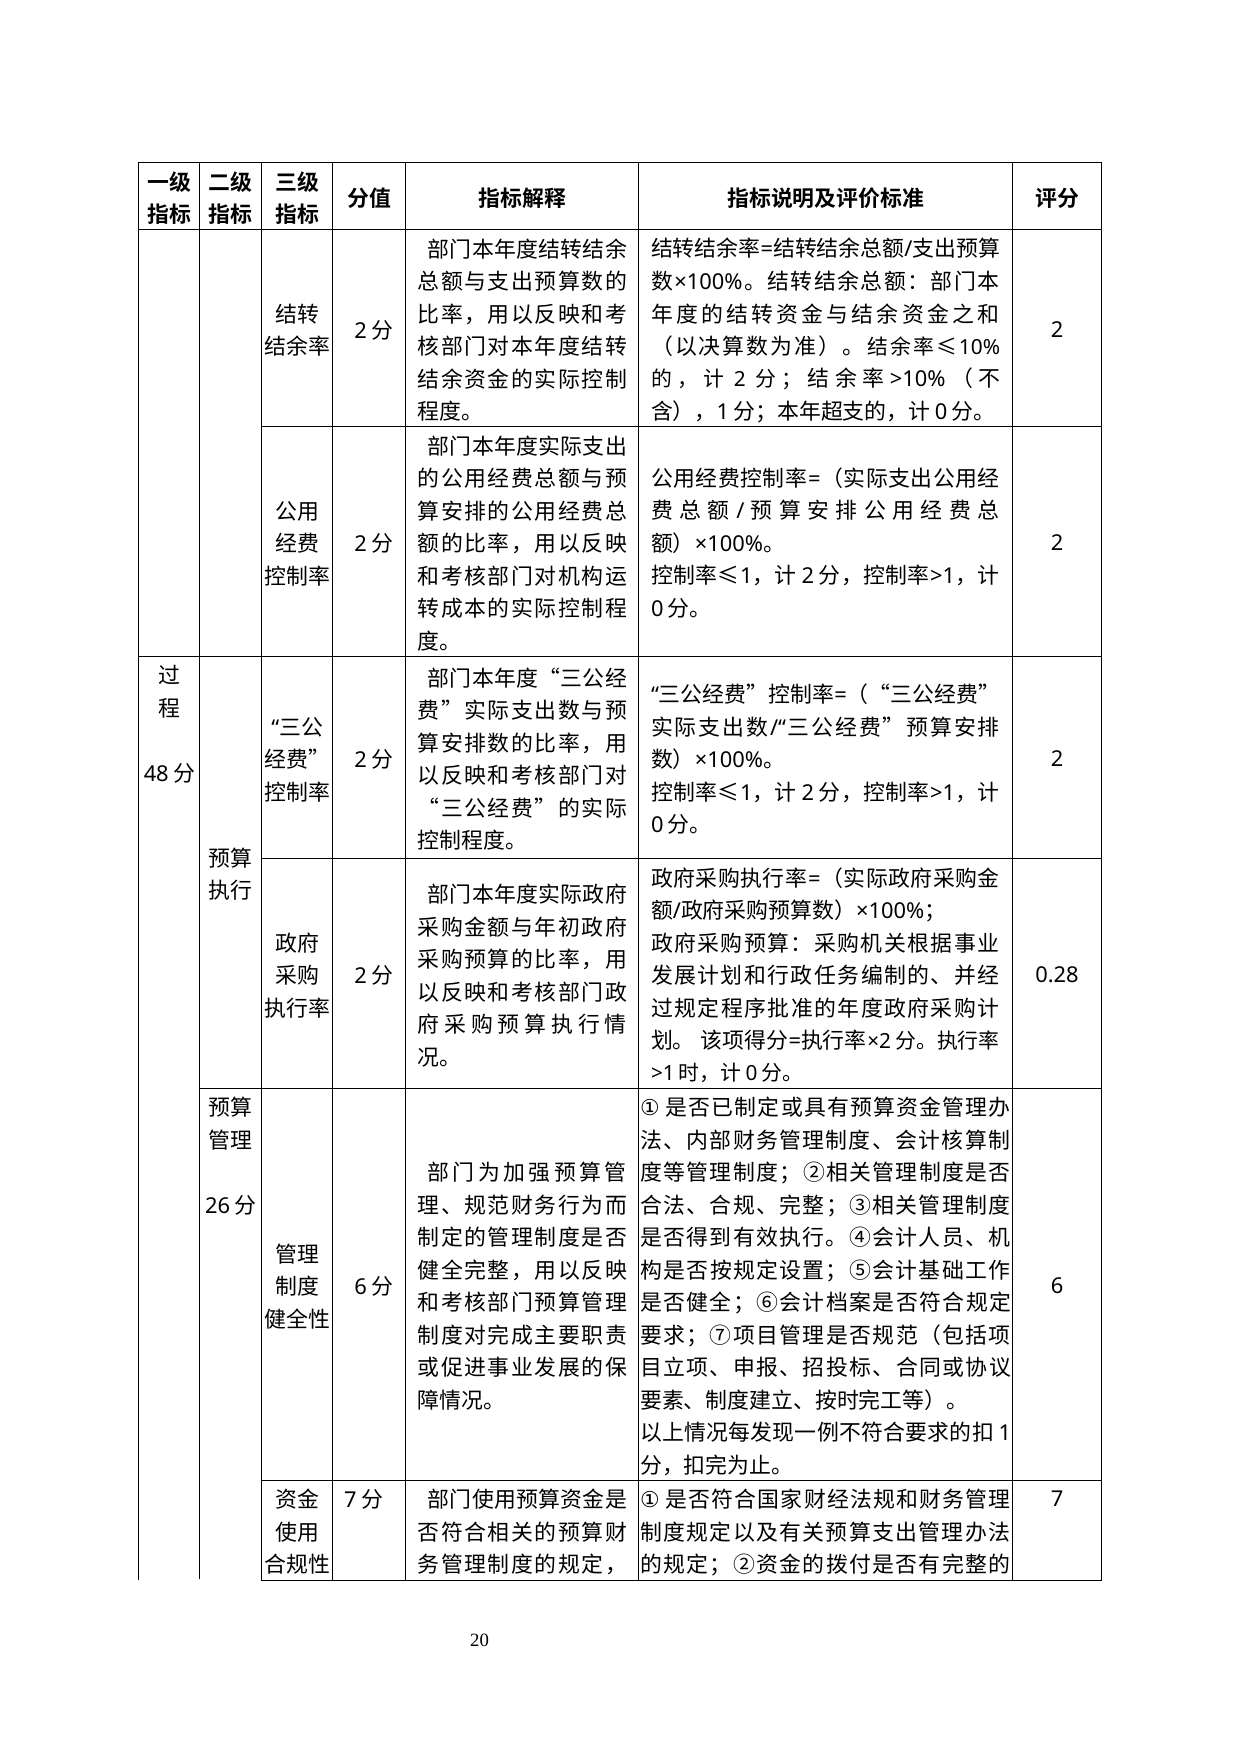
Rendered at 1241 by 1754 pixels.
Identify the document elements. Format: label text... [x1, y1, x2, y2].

table_cell 资金 使用 合规性 [262, 1481, 332, 1579]
table_cell 2 [1013, 427, 1101, 656]
table_cell 部门为加强预算管理、规范财务行为而制定的管理制度是否健全完整，用以反映和考核部门预算管理制度对完成主要职责或促进事业发展的保障情况。 [406, 1089, 638, 1480]
table_cell 公用 经费 控制率 [262, 427, 332, 656]
table_cell 预算 执行 [200, 657, 261, 1088]
table_cell 政府 采购 执行率 [262, 859, 332, 1088]
table_cell 0.28 [1013, 859, 1101, 1088]
table_cell 管理 制度 健全性 [262, 1089, 332, 1480]
table_cell “三公经费”控制率=（“三公经费”实际支出数/“三公经费”预算安排数）×100%。 控制率≤1，计2分，控制率>1，计0分。 [639, 657, 1012, 858]
table_cell 2分 [333, 427, 405, 656]
table_cell ①是否已制定或具有预算资金管理办法、内部财务管理制度、会计核算制度等管理制度；②相关管理制度是否合法、合规、完整；③相关管理制度是否得到有效执行。④会计人员、机构是否按规定设置；⑤会计基础工作是否健全；⑥会计档案是否符合规定要求；⑦项目管理是否规范（包括项目立项、申报、招投标、合同或协议要素、制度建立、按时完工等）。 以上情况每发现一例不符合要求的扣1分，扣完为止。 [639, 1089, 1012, 1480]
table_cell 7分 [333, 1481, 405, 1579]
table_cell 结转结余率=结转结余总额/支出预算数×100%。结转结余总额：部门本年度的结转资金与结余资金之和（以决算数为准）。结余率≤10%的，计2分；结余率>10%（不含），1分；本年超支的，计0分。 [639, 230, 1012, 426]
table_cell 6分 [333, 1089, 405, 1480]
table_cell 部门本年度“三公经费”实际支出数与预算安排数的比率，用以反映和考核部门对“三公经费”的实际控制程度。 [406, 657, 638, 858]
table_cell 过 程 48分 [139, 657, 199, 1579]
table_header 指标说明及评价标准 [639, 163, 1012, 229]
table_cell 6 [1013, 1089, 1101, 1480]
table_cell 公用经费控制率=（实际支出公用经费总额/预算安排公用经费总额）×100%。 控制率≤1，计2分，控制率>1，计0分。 [639, 427, 1012, 656]
table_header 分值 [333, 163, 405, 229]
table_cell 7 [1013, 1481, 1101, 1579]
table_cell 部门本年度实际支出的公用经费总额与预算安排的公用经费总额的比率，用以反映和考核部门对机构运转成本的实际控制程度。 [406, 427, 638, 656]
table_header 二级 指标 [200, 163, 261, 229]
table_header 评分 [1013, 163, 1101, 229]
table_cell 结转 结余率 [262, 230, 332, 426]
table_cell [639, 1481, 1012, 1579]
table_cell 2 [1013, 657, 1101, 858]
table_header 一级 指标 [139, 163, 199, 229]
table_cell 预算 管理 26分 [200, 1089, 261, 1579]
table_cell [406, 1481, 638, 1579]
table_header 三级 指标 [262, 163, 332, 229]
table_cell 2分 [333, 230, 405, 426]
table_cell 2 [1013, 230, 1101, 426]
table_cell 部门本年度实际政府采购金额与年初政府采购预算的比率，用以反映和考核部门政府采购预算执行情况。 [406, 859, 638, 1088]
table_cell 2分 [333, 657, 405, 858]
table_cell 政府采购执行率=（实际政府采购金额/政府采购预算数）×100%； 政府采购预算：采购机关根据事业发展计划和行政任务编制的、并经过规定程序批准的年度政府采购计划。 该项得分=执行率×2分。执行率>1时，计0分。 [639, 859, 1012, 1088]
table_cell 部门本年度结转结余总额与支出预算数的比率，用以反映和考核部门对本年度结转结余资金的实际控制程度。 [406, 230, 638, 426]
table_cell “三公经费”控制率 [262, 657, 332, 858]
table_header 指标解释 [406, 163, 638, 229]
table_cell 2分 [333, 859, 405, 1088]
